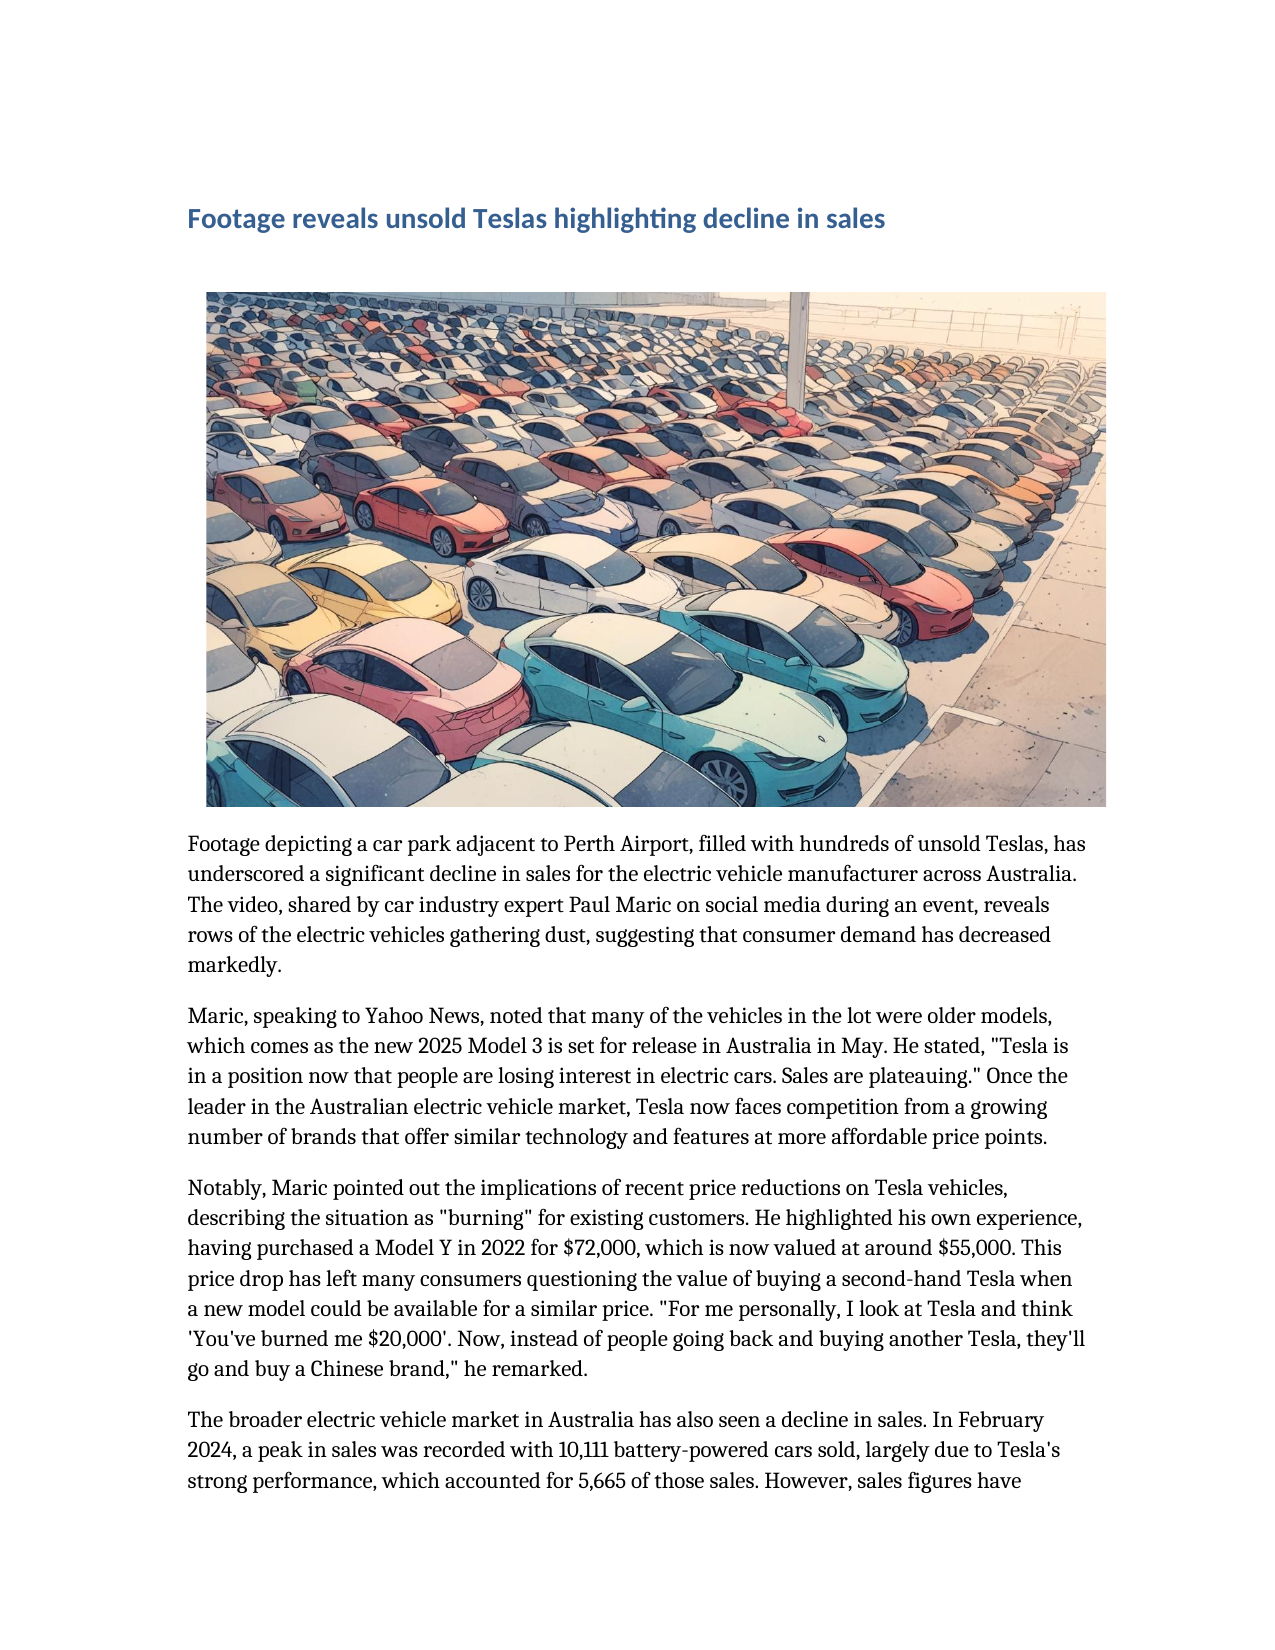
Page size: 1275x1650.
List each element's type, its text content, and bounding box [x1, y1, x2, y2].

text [187, 1407, 1087, 1494]
text Maric, speaking to Yahoo News, noted that many of the vehicles in the lot were older models, which comes as the new 2025 Model 3 is set for release in Australia in May. He stated, "Tesla is in a position now that people are losing interest in electric cars. Sales are plateauing." Once the leader in the Australian electric vehicle market, Tesla now faces competition from a growing number of brands that offer similar technology and features at more affordable price points. [187, 1003, 1087, 1150]
picture [206, 292, 1107, 807]
text Footage depicting a car park adjacent to Perth Airport, filled with hundreds of unsold Teslas, has underscored a significant decline in sales for the electric vehicle manufacturer across Australia. The video, shared by car industry expert Paul Maric on social media during an event, reveals rows of the electric vehicles gathering dust, suggesting that consumer demand has decreased markedly. [187, 831, 1087, 978]
text Notably, Maric pointed out the implications of recent price reductions on Tesla vehicles, describing the situation as "burning" for existing customers. He highlighted his own experience, having purchased a Model Y in 2022 for $72,000, which is now valued at around $55,000. This price drop has left many consumers questioning the value of buying a second-hand Tesla when a new model could be available for a similar price. "For me personally, I look at Tesla and think 'You've burned me $20,000'. Now, instead of people going back and buying another Tesla, they'll go and buy a Chinese brand," he remarked. [187, 1175, 1087, 1382]
subtitle Footage reveals unsold Teslas highlighting decline in sales [187, 200, 1087, 236]
